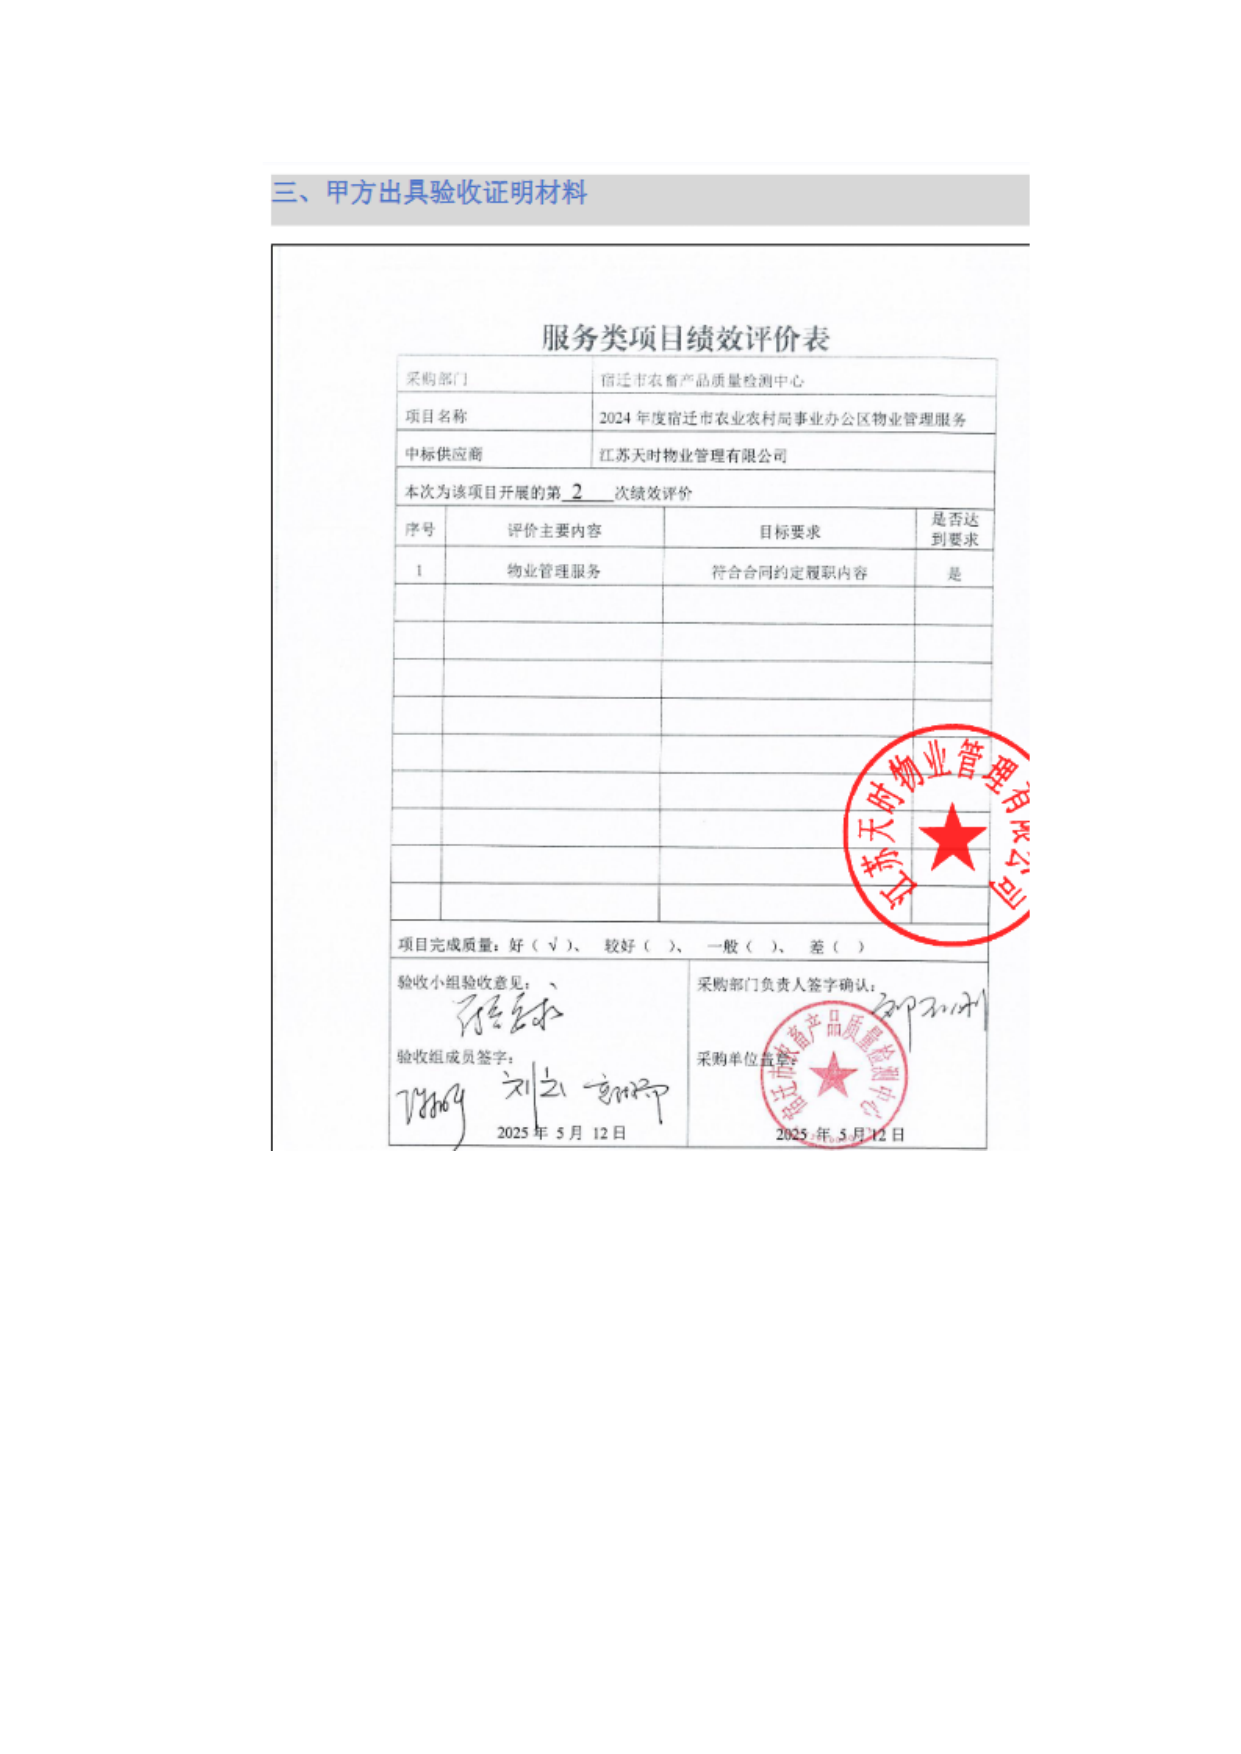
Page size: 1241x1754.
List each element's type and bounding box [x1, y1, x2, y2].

picture [262, 162, 1030, 1151]
